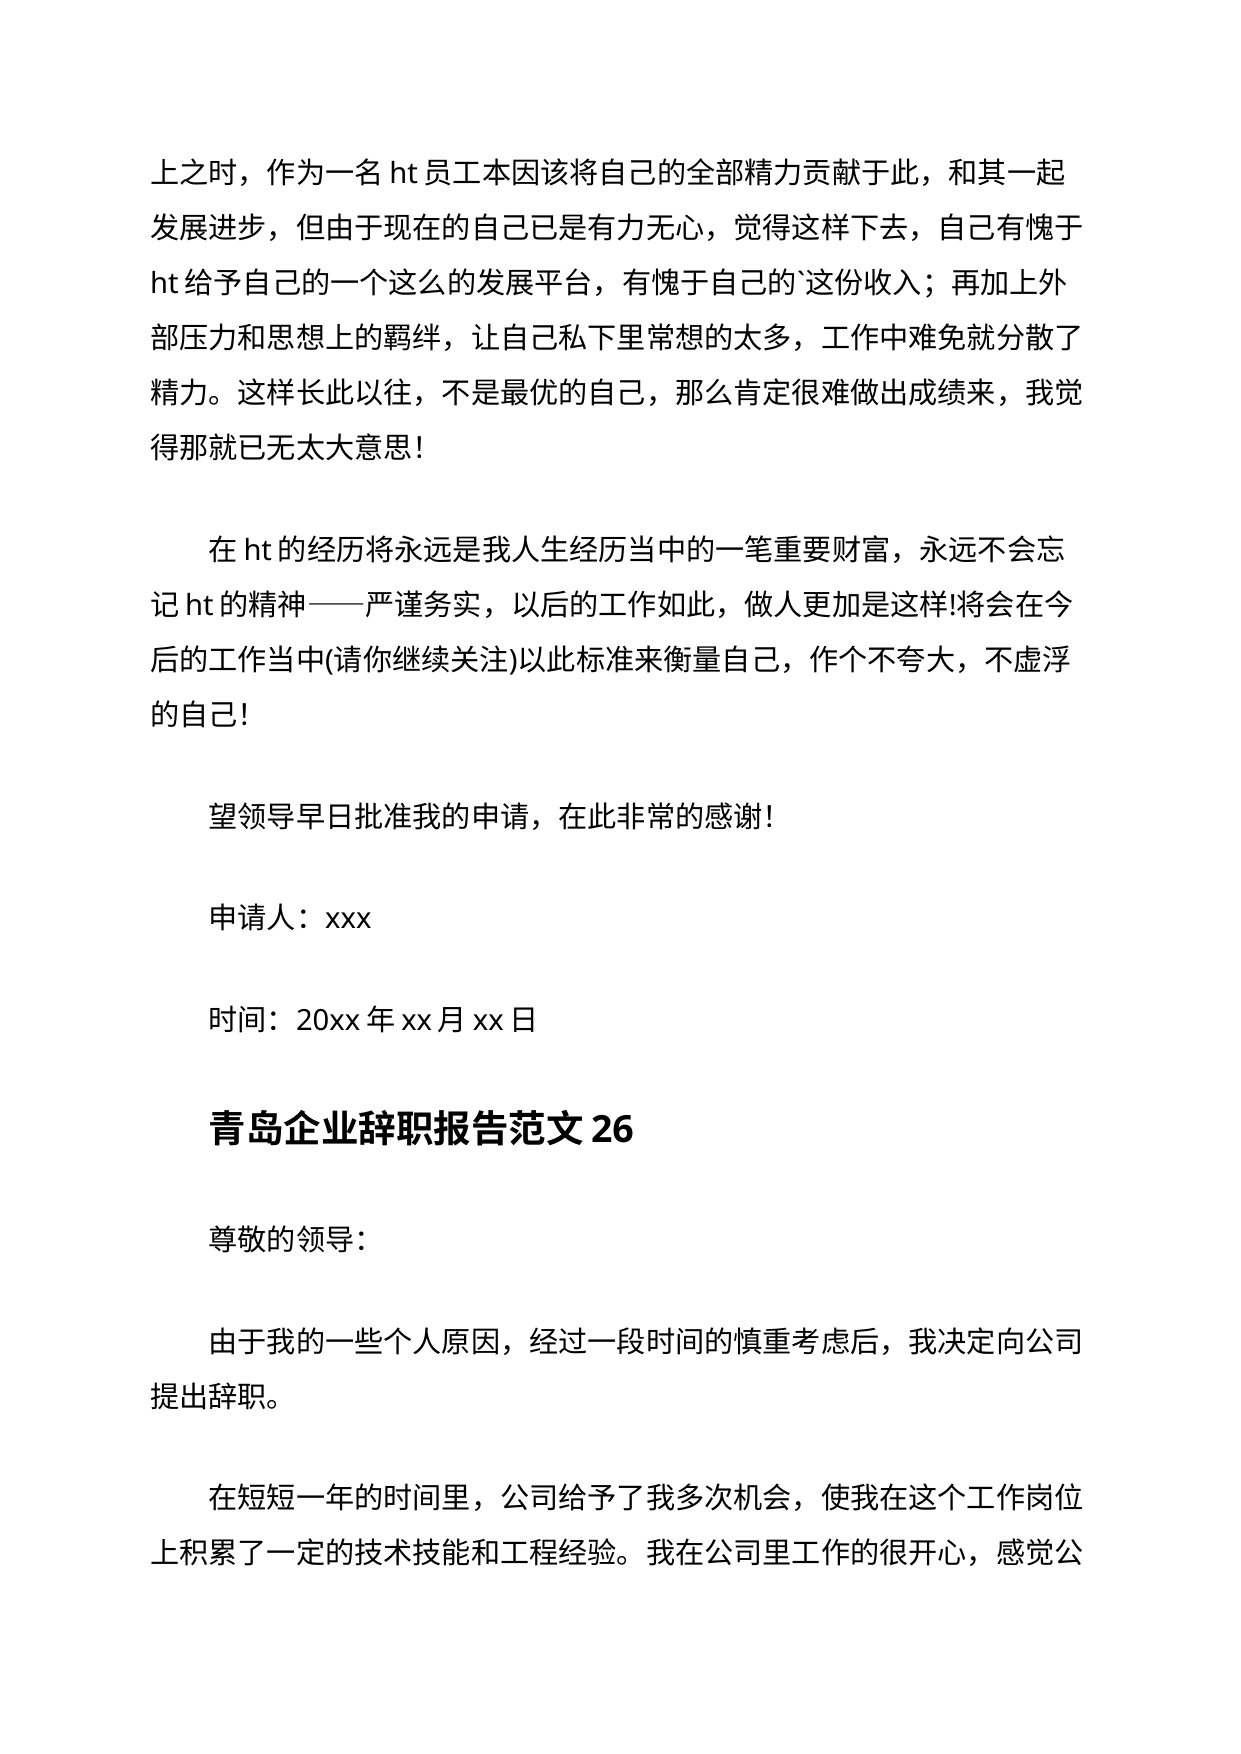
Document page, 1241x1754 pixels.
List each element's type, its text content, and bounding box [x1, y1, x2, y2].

text 在ht的经历将永远是我人生经历当中的一笔重要财富，永远不会忘记ht的精神——严谨务实，以后的工作如此，做人更加是这样!将会在今后的工作当中(请你继续关注)以此标准来衡量自己，作个不夸大，不虚浮的自己！ [150, 526, 1090, 734]
text 望领导早日批准我的申请，在此非常的感谢！ [150, 793, 1090, 836]
text 申请人：xxx [150, 895, 1090, 937]
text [150, 150, 1090, 467]
text 青岛企业辞职报告范文26 [150, 1099, 1090, 1153]
text 由于我的一些个人原因，经过一段时间的慎重考虑后，我决定向公司提出辞职。 [150, 1318, 1090, 1416]
text 尊敬的领导： [150, 1217, 1090, 1259]
text 时间：20xx年xx月xx日 [150, 997, 1090, 1039]
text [150, 1475, 1090, 1572]
